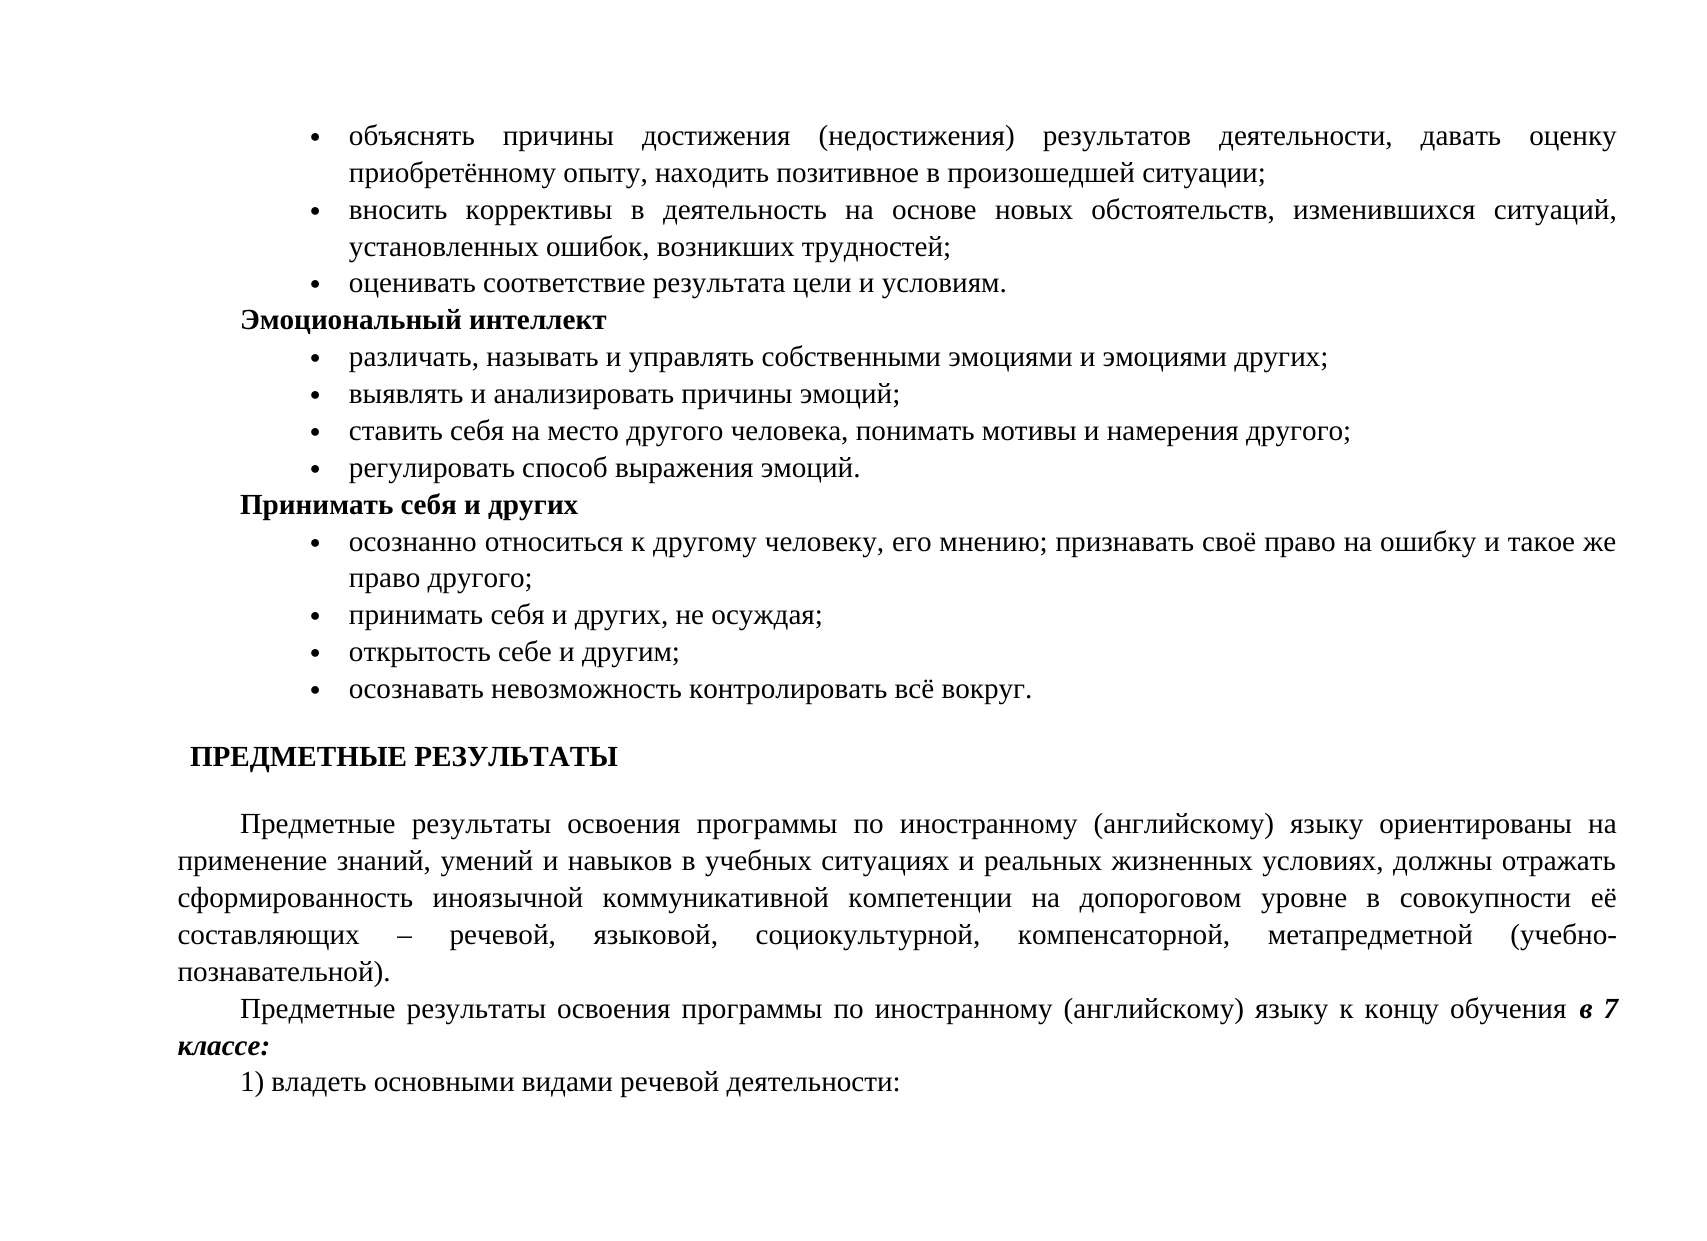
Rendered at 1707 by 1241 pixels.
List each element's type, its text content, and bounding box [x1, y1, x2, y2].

list вносить коррективы в деятельность на основе новых обстоятельств, изменившихся ситуаций, установленных ошибок, возникших трудностей; [311, 192, 1618, 262]
list принимать себя и других, не осуждая; [311, 597, 1618, 631]
list открытость себе и другим; [311, 634, 1618, 668]
list осознавать невозможность контролировать всё вокруг. [311, 671, 1618, 705]
list выявлять и анализировать причины эмоций; [311, 376, 1618, 410]
text Эмоциональный интеллект [177, 302, 1618, 336]
list осознанно относиться к другому человеку, его мнению; признавать своё право на ошибку и такое же право другого; [311, 524, 1618, 594]
list оценивать соответствие результата цели и условиям. [311, 266, 1618, 299]
text Предметные результаты освоения программы по иностранному (английскому) языку к концу обучения в 7 классе: [177, 991, 1618, 1061]
list ставить себя на место другого человека, понимать мотивы и намерения другого; [311, 413, 1618, 447]
text ПРЕДМЕТНЫЕ РЕЗУЛЬТАТЫ [190, 739, 1618, 772]
text Принимать себя и других [177, 487, 1618, 520]
list регулировать способ выражения эмоций. [311, 450, 1618, 483]
list различать, называть и управлять собственными эмоциями и эмоциями других; [311, 339, 1618, 373]
text Предметные результаты освоения программы по иностранному (английскому) языку ориентированы на применение знаний, умений и навыков в учебных ситуациях и реальных жизненных условиях, должны отражать сформированность иноязычной коммуникативной компетенции на допороговом уровне в совокупности её составляющих – речевой, языковой, социокультурной, компенсаторной, метапредметной (учебно-познавательной). [177, 806, 1618, 987]
text 1) владеть основными видами речевой деятельности: [177, 1064, 1618, 1098]
list объяснять причины достижения (недостижения) результатов деятельности, давать оценку приобретённому опыту, находить позитивное в произошедшей ситуации; [311, 118, 1618, 188]
